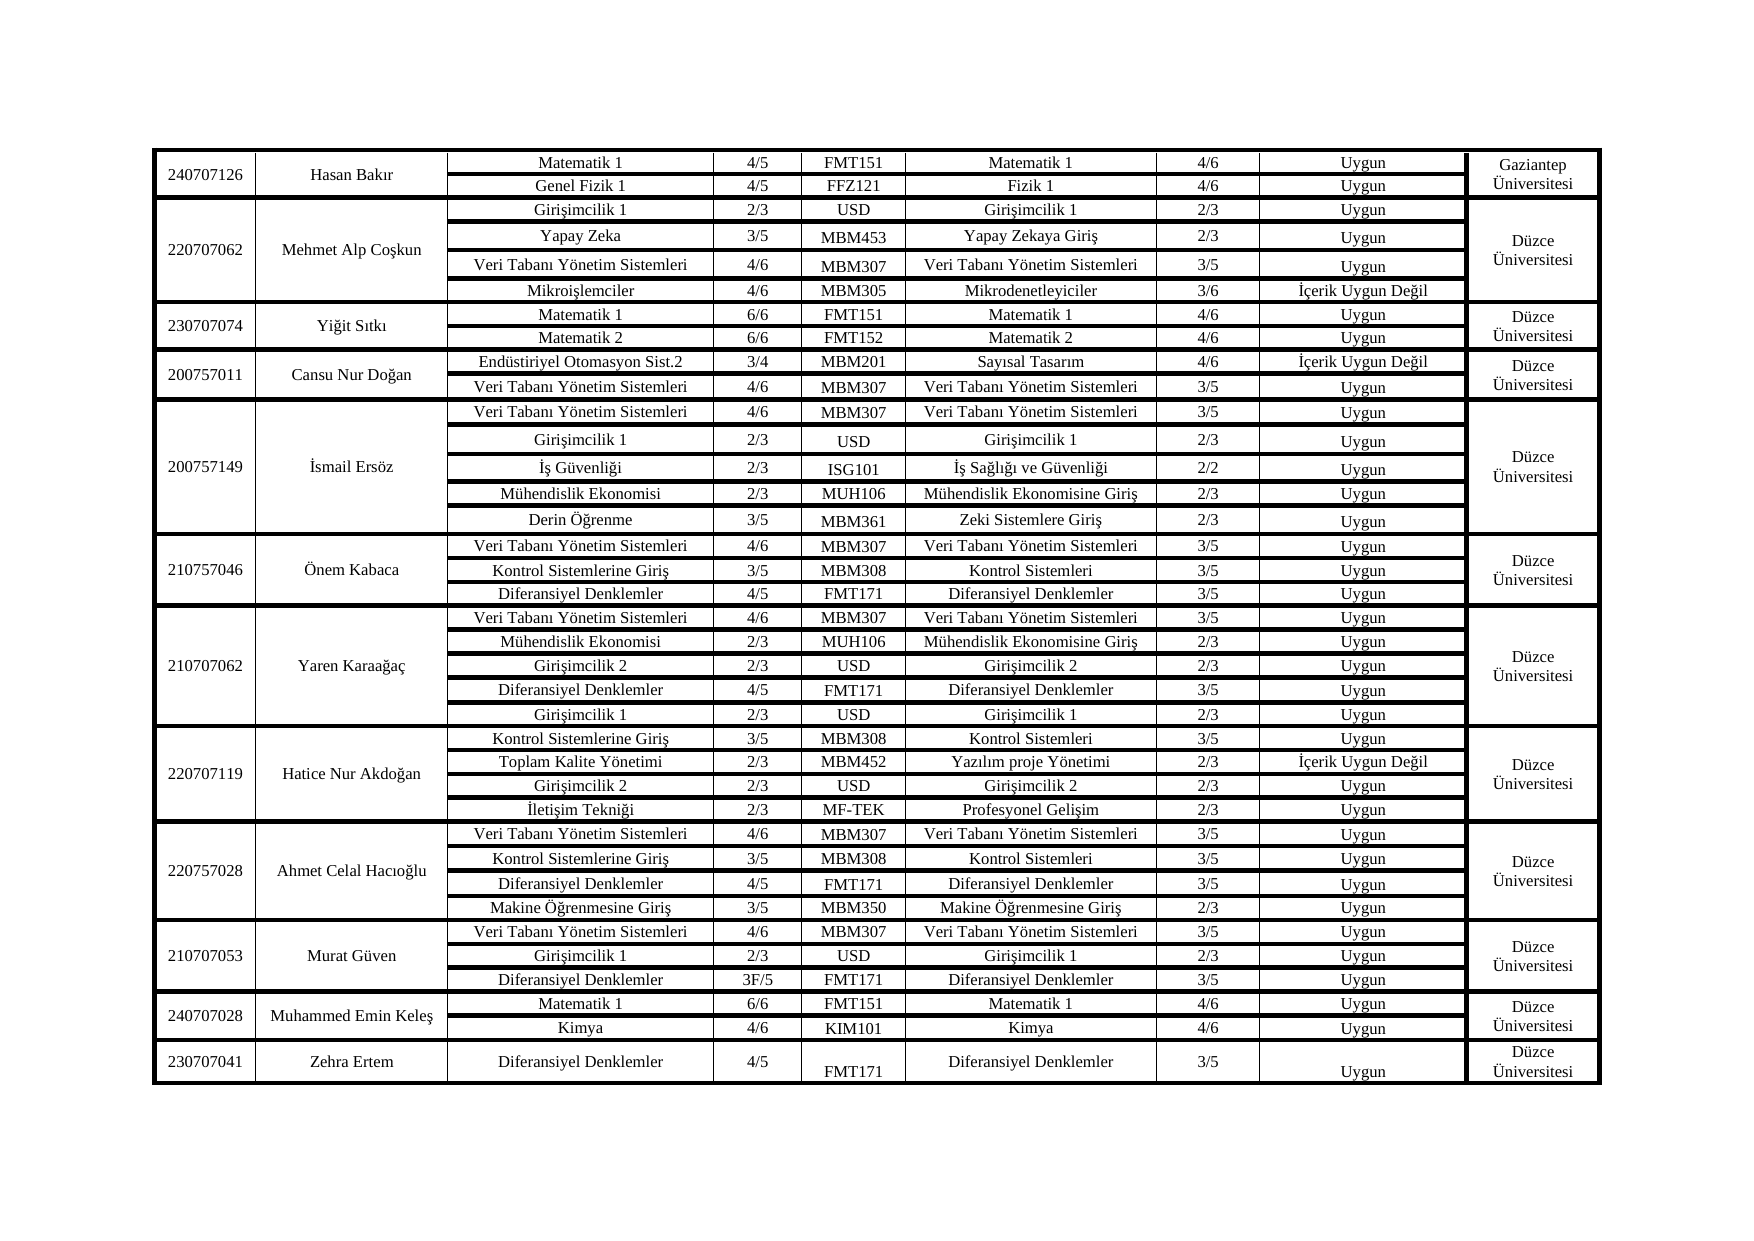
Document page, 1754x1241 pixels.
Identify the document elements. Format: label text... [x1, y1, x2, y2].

table_cell FMT171 [802, 680, 905, 700]
table_cell Veri Tabanı Yönetim Sistemleri [448, 608, 713, 627]
table_cell Uygun [1260, 873, 1464, 894]
table_cell Zeki Sistemlere Giriş [906, 508, 1156, 531]
table_cell 4/6 [1157, 352, 1259, 371]
table_cell 3/5 [1157, 848, 1259, 868]
table_cell Girişimcilik 1 [906, 427, 1156, 451]
table_cell Girişimcilik 1 [448, 705, 713, 724]
table_cell 2/3 [1157, 776, 1259, 795]
table_cell Uygun [1260, 824, 1464, 843]
table_cell 4/6 [714, 824, 801, 843]
table_cell Girişimcilik 1 [906, 946, 1156, 965]
table_cell Uygun [1260, 200, 1464, 219]
table_cell Uygun [1260, 922, 1464, 941]
table_cell Diferansiyel Denklemler [906, 970, 1156, 989]
table_cell Girişimcilik 1 [448, 427, 713, 451]
table_cell 3/4 [714, 352, 801, 371]
table_cell 4/6 [714, 1018, 801, 1038]
table_cell Kimya [906, 1018, 1156, 1038]
table_cell Zehra Ertem [256, 1042, 447, 1081]
table_cell Veri Tabanı Yönetim Sistemleri [906, 252, 1156, 276]
table_cell FMT151 [802, 304, 905, 323]
table_cell Veri Tabanı Yönetim Sistemleri [906, 824, 1156, 843]
table_cell Uygun [1260, 484, 1464, 503]
table_cell Düzce Üniversitesi [1469, 608, 1597, 724]
table_cell Hatice Nur Akdoğan [256, 728, 447, 819]
table_cell MBM350 [802, 898, 905, 917]
table_cell Diferansiyel Denklemler [448, 584, 713, 603]
table_cell 2/3 [1157, 898, 1259, 917]
table_cell İçerik Uygun Değil [1260, 281, 1464, 299]
table_cell İletişim Tekniği [448, 800, 713, 819]
table_cell 2/2 [1157, 456, 1259, 479]
table_cell Mehmet Alp Coşkun [256, 200, 447, 299]
table_cell Matematik 1 [448, 152, 713, 172]
table_cell Veri Tabanı Yönetim Sistemleri [448, 402, 713, 422]
table_cell 3F/5 [714, 970, 801, 989]
table_cell 4/6 [1157, 152, 1259, 172]
table_cell 3/5 [714, 560, 801, 579]
table_cell 6/6 [714, 328, 801, 347]
table_cell Veri Tabanı Yönetim Sistemleri [448, 824, 713, 843]
table_cell Uygun [1260, 328, 1464, 347]
table_cell 4/6 [714, 281, 801, 299]
table_cell 2/3 [1157, 632, 1259, 651]
table_cell USD [802, 776, 905, 795]
table_cell Önem Kabaca [256, 536, 447, 603]
table_cell ISG101 [802, 456, 905, 479]
table_cell MBM307 [802, 922, 905, 941]
table_cell Uygun [1260, 898, 1464, 917]
table_cell Uygun [1260, 800, 1464, 819]
table_cell Toplam Kalite Yönetimi [448, 752, 713, 771]
table_cell Kontrol Sistemleri [906, 848, 1156, 868]
table_cell 2/3 [714, 752, 801, 771]
table_cell MBM307 [802, 608, 905, 627]
table_cell Veri Tabanı Yönetim Sistemleri [448, 376, 713, 397]
table_cell 2/3 [714, 656, 801, 675]
table_cell Düzce Üniversitesi [1469, 536, 1597, 603]
table_cell Mikroişlemciler [448, 281, 713, 299]
table_cell Uygun [1260, 252, 1464, 276]
table_cell Diferansiyel Denklemler [906, 584, 1156, 603]
table_cell Diferansiyel Denklemler [448, 680, 713, 700]
table_cell 4/5 [714, 176, 801, 195]
table_cell 3/5 [714, 728, 801, 748]
table_cell FFZ121 [802, 176, 905, 195]
table_cell 3/5 [1157, 728, 1259, 748]
table_cell Mühendislik Ekonomisi [448, 484, 713, 503]
table_cell 6/6 [714, 304, 801, 323]
table_cell 220707119 [157, 728, 255, 819]
table_cell Ahmet Celal Hacıoğlu [256, 824, 447, 917]
table_cell MBM307 [802, 252, 905, 276]
table_cell Uygun [1260, 608, 1464, 627]
table_cell Kontrol Sistemlerine Giriş [448, 848, 713, 868]
table_cell 3/5 [714, 508, 801, 531]
table_cell Uygun [1260, 402, 1464, 422]
table_cell Kimya [448, 1018, 713, 1038]
table_cell Matematik 1 [906, 304, 1156, 323]
table_cell Derin Öğrenme [448, 508, 713, 531]
table_cell Düzce Üniversitesi [1469, 402, 1597, 531]
table_cell 2/3 [1157, 224, 1259, 247]
table_cell 6/6 [714, 994, 801, 1013]
table_cell Veri Tabanı Yönetim Sistemleri [906, 922, 1156, 941]
table_cell Girişimcilik 1 [906, 200, 1156, 219]
table_cell Uygun [1260, 728, 1464, 748]
table_cell Uygun [1260, 656, 1464, 675]
table_cell MBM307 [802, 402, 905, 422]
table_cell Veri Tabanı Yönetim Sistemleri [906, 402, 1156, 422]
table_cell Diferansiyel Denklemler [448, 873, 713, 894]
table_cell Uygun [1260, 1042, 1464, 1081]
table_cell 3/5 [1157, 680, 1259, 700]
table_cell Diferansiyel Denklemler [906, 680, 1156, 700]
table_cell Girişimcilik 2 [448, 776, 713, 795]
table_cell Uygun [1260, 304, 1464, 323]
table_cell Gaziantep Üniversitesi [1469, 152, 1597, 195]
table_cell 2/3 [1157, 656, 1259, 675]
table_cell 2/3 [714, 427, 801, 451]
table_cell Girişimcilik 1 [906, 705, 1156, 724]
table_cell 2/3 [714, 632, 801, 651]
table_cell 3/5 [1157, 824, 1259, 843]
table_cell Kontrol Sistemlerine Giriş [448, 560, 713, 579]
table_cell 3/5 [714, 898, 801, 917]
table_cell USD [802, 946, 905, 965]
table_cell 4/6 [1157, 1018, 1259, 1038]
table_cell Uygun [1260, 1018, 1464, 1038]
table_cell 4/6 [1157, 304, 1259, 323]
table_cell Uygun [1260, 560, 1464, 579]
table_cell İçerik Uygun Değil [1260, 752, 1464, 771]
table_cell MBM453 [802, 224, 905, 247]
table_cell 220757028 [157, 824, 255, 917]
table_cell Düzce Üniversitesi [1469, 922, 1597, 989]
table_cell Düzce Üniversitesi [1469, 304, 1597, 347]
table_cell MBM307 [802, 824, 905, 843]
table_cell Kontrol Sistemleri [906, 728, 1156, 748]
table_cell Uygun [1260, 970, 1464, 989]
table_cell Uygun [1260, 376, 1464, 397]
table_cell USD [802, 200, 905, 219]
table_cell 4/5 [714, 873, 801, 894]
table_cell USD [802, 705, 905, 724]
table_cell 3/5 [1157, 252, 1259, 276]
table_cell 4/6 [714, 608, 801, 627]
table_cell Hasan Bakır [256, 152, 447, 195]
table_cell Uygun [1260, 632, 1464, 651]
table_cell FMT171 [802, 1042, 905, 1081]
table_cell Uygun [1260, 994, 1464, 1013]
table_cell Makine Öğrenmesine Giriş [906, 898, 1156, 917]
table_cell 3/5 [714, 224, 801, 247]
table_cell 4/6 [1157, 994, 1259, 1013]
table_cell 2/3 [1157, 200, 1259, 219]
table_cell 4/5 [714, 584, 801, 603]
table_cell 4/6 [714, 922, 801, 941]
table_cell 3/5 [1157, 536, 1259, 556]
table_cell 210707053 [157, 922, 255, 989]
table_cell İş Güvenliği [448, 456, 713, 479]
table_cell 230707074 [157, 304, 255, 347]
table_cell Matematik 2 [448, 328, 713, 347]
table_cell Yapay Zeka [448, 224, 713, 247]
table_cell 3/5 [1157, 873, 1259, 894]
table_cell 210757046 [157, 536, 255, 603]
table_cell Fizik 1 [906, 176, 1156, 195]
table_cell İş Sağlığı ve Güvenliği [906, 456, 1156, 479]
table_cell Uygun [1260, 508, 1464, 531]
table_cell Uygun [1260, 705, 1464, 724]
table_cell 3/5 [1157, 608, 1259, 627]
table_cell Girişimcilik 2 [906, 656, 1156, 675]
table_cell 2/3 [714, 484, 801, 503]
table_cell Profesyonel Gelişim [906, 800, 1156, 819]
table_cell 2/3 [1157, 427, 1259, 451]
table_cell Endüstiriyel Otomasyon Sist.2 [448, 352, 713, 371]
table_cell MBM308 [802, 848, 905, 868]
table_cell Muhammed Emin Keleş [256, 994, 447, 1038]
table_cell Uygun [1260, 848, 1464, 868]
table_cell Uygun [1260, 224, 1464, 247]
table_cell FMT171 [802, 584, 905, 603]
table_cell Düzce Üniversitesi [1469, 352, 1597, 397]
table_cell 4/6 [714, 402, 801, 422]
table_cell Uygun [1260, 152, 1466, 172]
table_cell Matematik 1 [448, 304, 713, 323]
table_cell Girişimcilik 2 [906, 776, 1156, 795]
table_cell Uygun [1260, 456, 1464, 479]
table_cell USD [802, 656, 905, 675]
table_cell USD [802, 427, 905, 451]
table_cell 4/5 [714, 1042, 801, 1081]
table_cell 2/3 [1157, 484, 1259, 503]
table_cell Düzce Üniversitesi [1469, 200, 1597, 299]
table_cell Diferansiyel Denklemler [448, 1042, 713, 1081]
table_cell FMT171 [802, 970, 905, 989]
table_cell MF-TEK [802, 800, 905, 819]
table_cell Genel Fizik 1 [448, 176, 713, 195]
table_cell İçerik Uygun Değil [1260, 352, 1464, 371]
table_cell MUH106 [802, 632, 905, 651]
table_cell 3/5 [1157, 584, 1259, 603]
table_cell Yiğit Sıtkı [256, 304, 447, 347]
table_cell Veri Tabanı Yönetim Sistemleri [906, 536, 1156, 556]
table_cell 3/5 [1157, 560, 1259, 579]
table_cell MBM307 [802, 536, 905, 556]
table_cell MBM308 [802, 560, 905, 579]
table_cell 4/5 [714, 680, 801, 700]
table_cell Mikrodenetleyiciler [906, 281, 1156, 299]
table_cell Uygun [1260, 680, 1464, 700]
table_cell Cansu Nur Doğan [256, 352, 447, 397]
table_cell Düzce Üniversitesi [1469, 728, 1597, 819]
table_cell Mühendislik Ekonomisine Giriş [906, 632, 1156, 651]
table_cell Kontrol Sistemleri [906, 560, 1156, 579]
table_cell Diferansiyel Denklemler [906, 873, 1156, 894]
table_cell 4/5 [714, 152, 801, 172]
table_cell MBM308 [802, 728, 905, 748]
table_cell Uygun [1260, 946, 1464, 965]
table_cell 2/3 [1157, 705, 1259, 724]
table_cell Uygun [1260, 176, 1464, 195]
table_cell MBM452 [802, 752, 905, 771]
table_cell MBM307 [802, 376, 905, 397]
table_cell Uygun [1260, 584, 1464, 603]
table_cell Girişimcilik 2 [448, 656, 713, 675]
table_cell Uygun [1260, 536, 1464, 556]
table_cell 2/3 [714, 705, 801, 724]
table_cell 3/5 [1157, 1042, 1259, 1081]
table_cell Yazılım proje Yönetimi [906, 752, 1156, 771]
table_cell FMT151 [802, 994, 905, 1013]
table_cell İsmail Ersöz [256, 402, 447, 531]
table_cell Matematik 1 [906, 994, 1156, 1013]
table_cell Girişimcilik 1 [448, 200, 713, 219]
table_cell Matematik 1 [448, 994, 713, 1013]
table_cell 2/3 [714, 456, 801, 479]
table_cell 3/5 [1157, 402, 1259, 422]
table_cell FMT151 [802, 152, 905, 172]
table_cell 220707062 [157, 200, 255, 299]
table_cell 4/6 [1157, 176, 1259, 195]
table_cell Uygun [1260, 427, 1464, 451]
table_cell 2/3 [714, 946, 801, 965]
table_cell 3/5 [1157, 970, 1259, 989]
table_cell 3/5 [1157, 376, 1259, 397]
table_cell Veri Tabanı Yönetim Sistemleri [448, 922, 713, 941]
table_cell Yapay Zekaya Giriş [906, 224, 1156, 247]
table_cell 4/6 [714, 536, 801, 556]
table_cell KIM101 [802, 1018, 905, 1038]
table_cell Matematik 1 [906, 152, 1156, 172]
table_cell 4/6 [714, 252, 801, 276]
table_cell 2/3 [1157, 946, 1259, 965]
table_cell Sayısal Tasarım [906, 352, 1156, 371]
table_cell 2/3 [1157, 752, 1259, 771]
table_cell MBM201 [802, 352, 905, 371]
table_cell MBM361 [802, 508, 905, 531]
table_cell MUH106 [802, 484, 905, 503]
table_cell 240707126 [157, 152, 255, 195]
table_cell 2/3 [1157, 800, 1259, 819]
table_cell Makine Öğrenmesine Giriş [448, 898, 713, 917]
table_cell 4/6 [1157, 328, 1259, 347]
table_cell 240707028 [157, 994, 255, 1038]
table_cell Diferansiyel Denklemler [906, 1042, 1156, 1081]
table_cell 2/3 [714, 800, 801, 819]
table_cell 200757011 [157, 352, 255, 397]
table_cell 3/6 [1157, 281, 1259, 299]
table_cell 4/6 [714, 376, 801, 397]
table_cell Kontrol Sistemlerine Giriş [448, 728, 713, 748]
table_cell 200757149 [157, 402, 255, 531]
table_cell 3/5 [1157, 922, 1259, 941]
table_cell Veri Tabanı Yönetim Sistemleri [448, 252, 713, 276]
table_cell Diferansiyel Denklemler [448, 970, 713, 989]
table_cell Düzce Üniversitesi [1469, 824, 1597, 917]
table_cell Murat Güven [256, 922, 447, 989]
table_cell Veri Tabanı Yönetim Sistemleri [448, 536, 713, 556]
table_cell 3/5 [714, 848, 801, 868]
table_cell Veri Tabanı Yönetim Sistemleri [906, 608, 1156, 627]
table_cell Matematik 2 [906, 328, 1156, 347]
table_cell Girişimcilik 1 [448, 946, 713, 965]
table_cell Yaren Karaağaç [256, 608, 447, 724]
table_cell 2/3 [714, 776, 801, 795]
table_cell 2/3 [1157, 508, 1259, 531]
table_cell 2/3 [714, 200, 801, 219]
table_cell FMT171 [802, 873, 905, 894]
table_cell 230707041 [157, 1042, 255, 1081]
table_cell Mühendislik Ekonomisine Giriş [906, 484, 1156, 503]
table_cell MBM305 [802, 281, 905, 299]
table_cell 210707062 [157, 608, 255, 724]
table_cell Veri Tabanı Yönetim Sistemleri [906, 376, 1156, 397]
table_cell Uygun [1260, 776, 1464, 795]
table_cell Düzce Üniversitesi [1469, 1042, 1597, 1081]
table_cell Düzce Üniversitesi [1469, 994, 1597, 1038]
table_cell Mühendislik Ekonomisi [448, 632, 713, 651]
table_cell FMT152 [802, 328, 905, 347]
